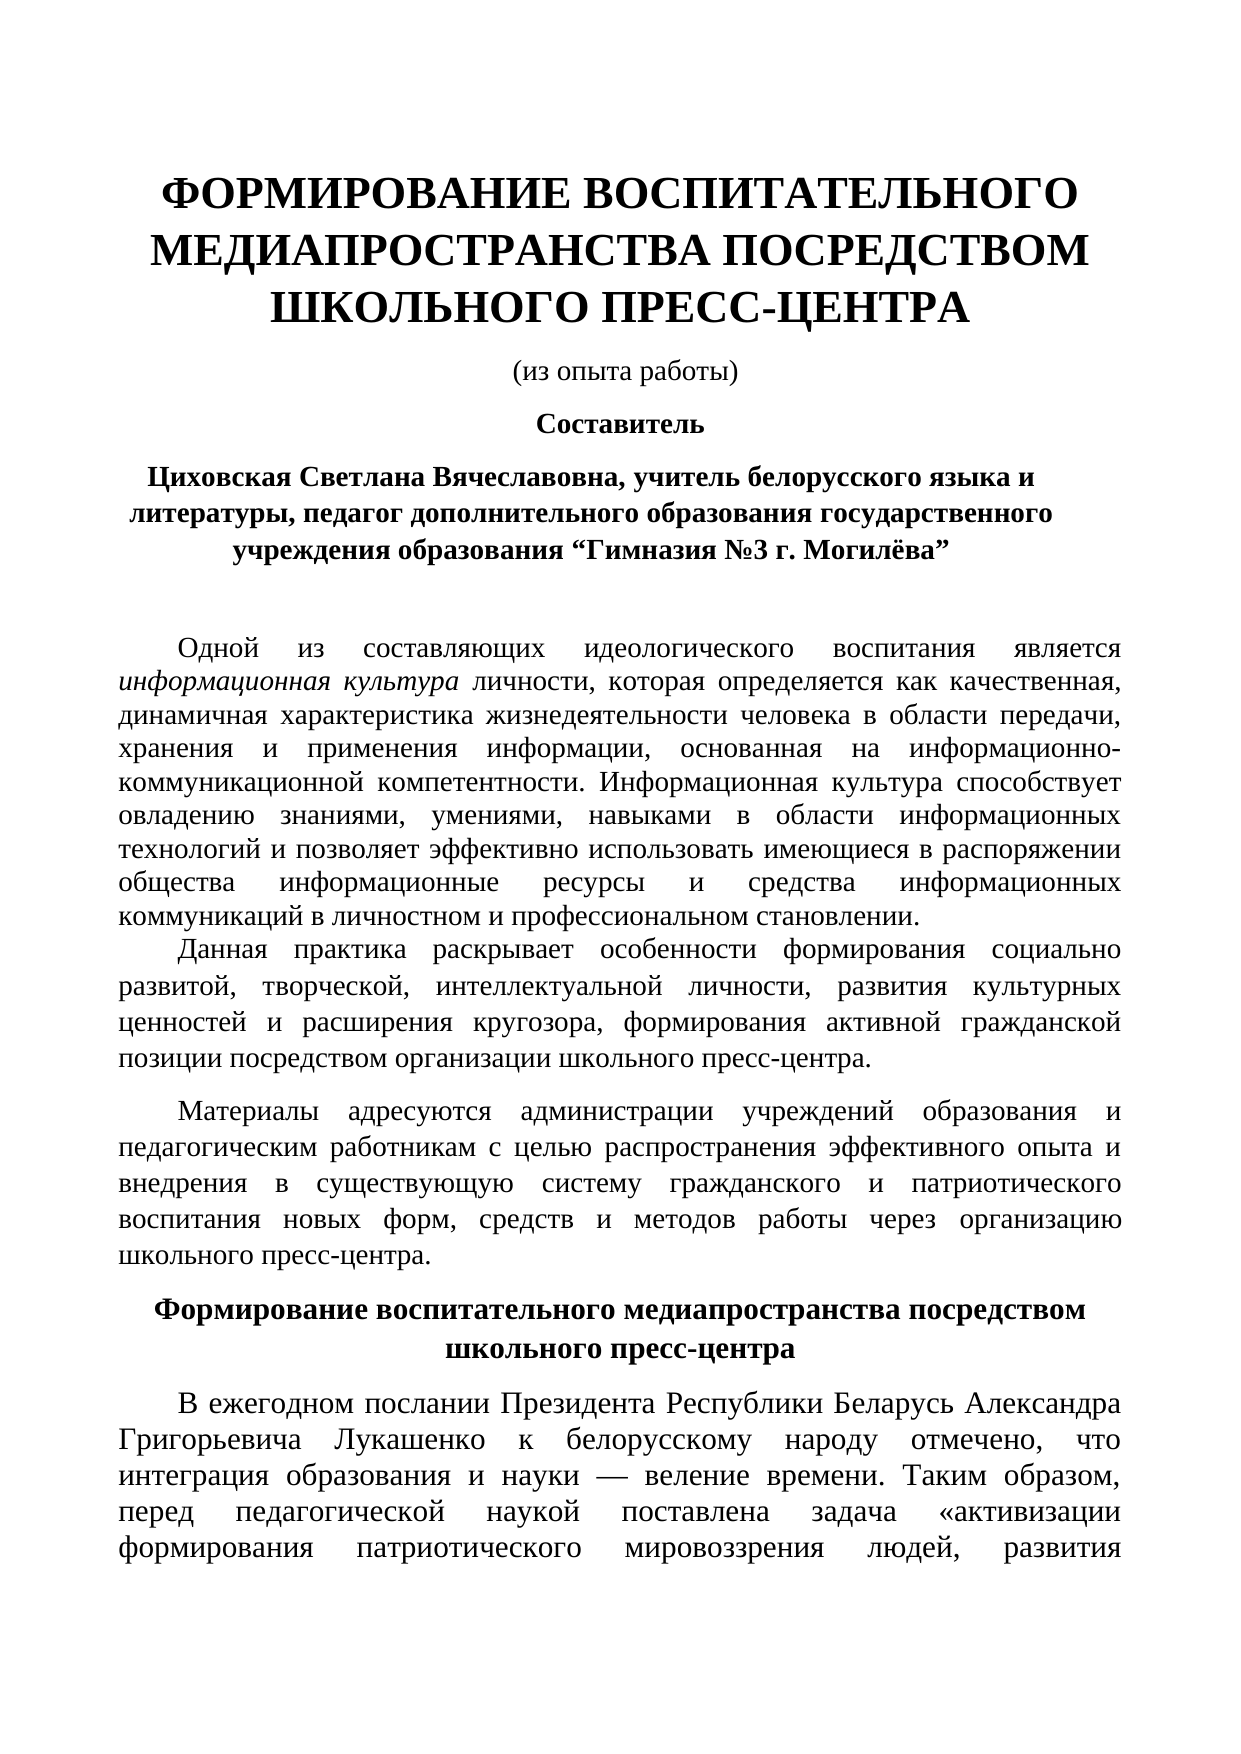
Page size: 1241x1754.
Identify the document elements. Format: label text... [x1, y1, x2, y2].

text Составитель [118, 407, 1122, 440]
text Материалы адресуются администрации учреждений образования и педагогическим работникам с целью распространения эффективного опыта и внедрения в существующую систему гражданского и патриотического воспитания новых форм, средств и методов работы через организацию школьного пресс-центра. [118, 1093, 1122, 1271]
text Одной из составляющих идеологического воспитания является информационная культура личности, которая определяется как качественная, динамичная характеристика жизнедеятельности человека в области передачи, хранения и применения информации, основанная на информационно-коммуникационной компетентности. Информационная культура способствует овладению знаниями, умениями, навыками в области информационных технологий и позволяет эффективно использовать имеющиеся в распоряжении общества информационные ресурсы и средства информационных коммуникаций в личностном и профессиональном становлении. [118, 630, 1122, 932]
text Данная практика раскрывает особенности формирования социально развитой, творческой, интеллектуальной личности, развития культурных ценностей и расширения кругозора, формирования активной гражданской позиции посредством организации школьного пресс-центра. [118, 932, 1122, 1073]
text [118, 1384, 1122, 1564]
text (из опыта работы) [118, 353, 1122, 386]
text Циховская Светлана Вячеславовна, учитель белорусского языка и литературы, педагог дополнительного образования государственного учреждения образования “Гимназия №3 г. Могилёва” [118, 459, 1064, 565]
text Формирование воспитательного медиапространства посредством школьного пресс-центра [118, 1290, 1122, 1365]
text ФОРМИРОВАНИЕ ВОСПИТАТЕЛЬНОГО МЕДИАПРОСТРАНСТВА ПОСРЕДСТВОМ ШКОЛЬНОГО ПРЕСС-ЦЕНТРА [118, 165, 1122, 332]
